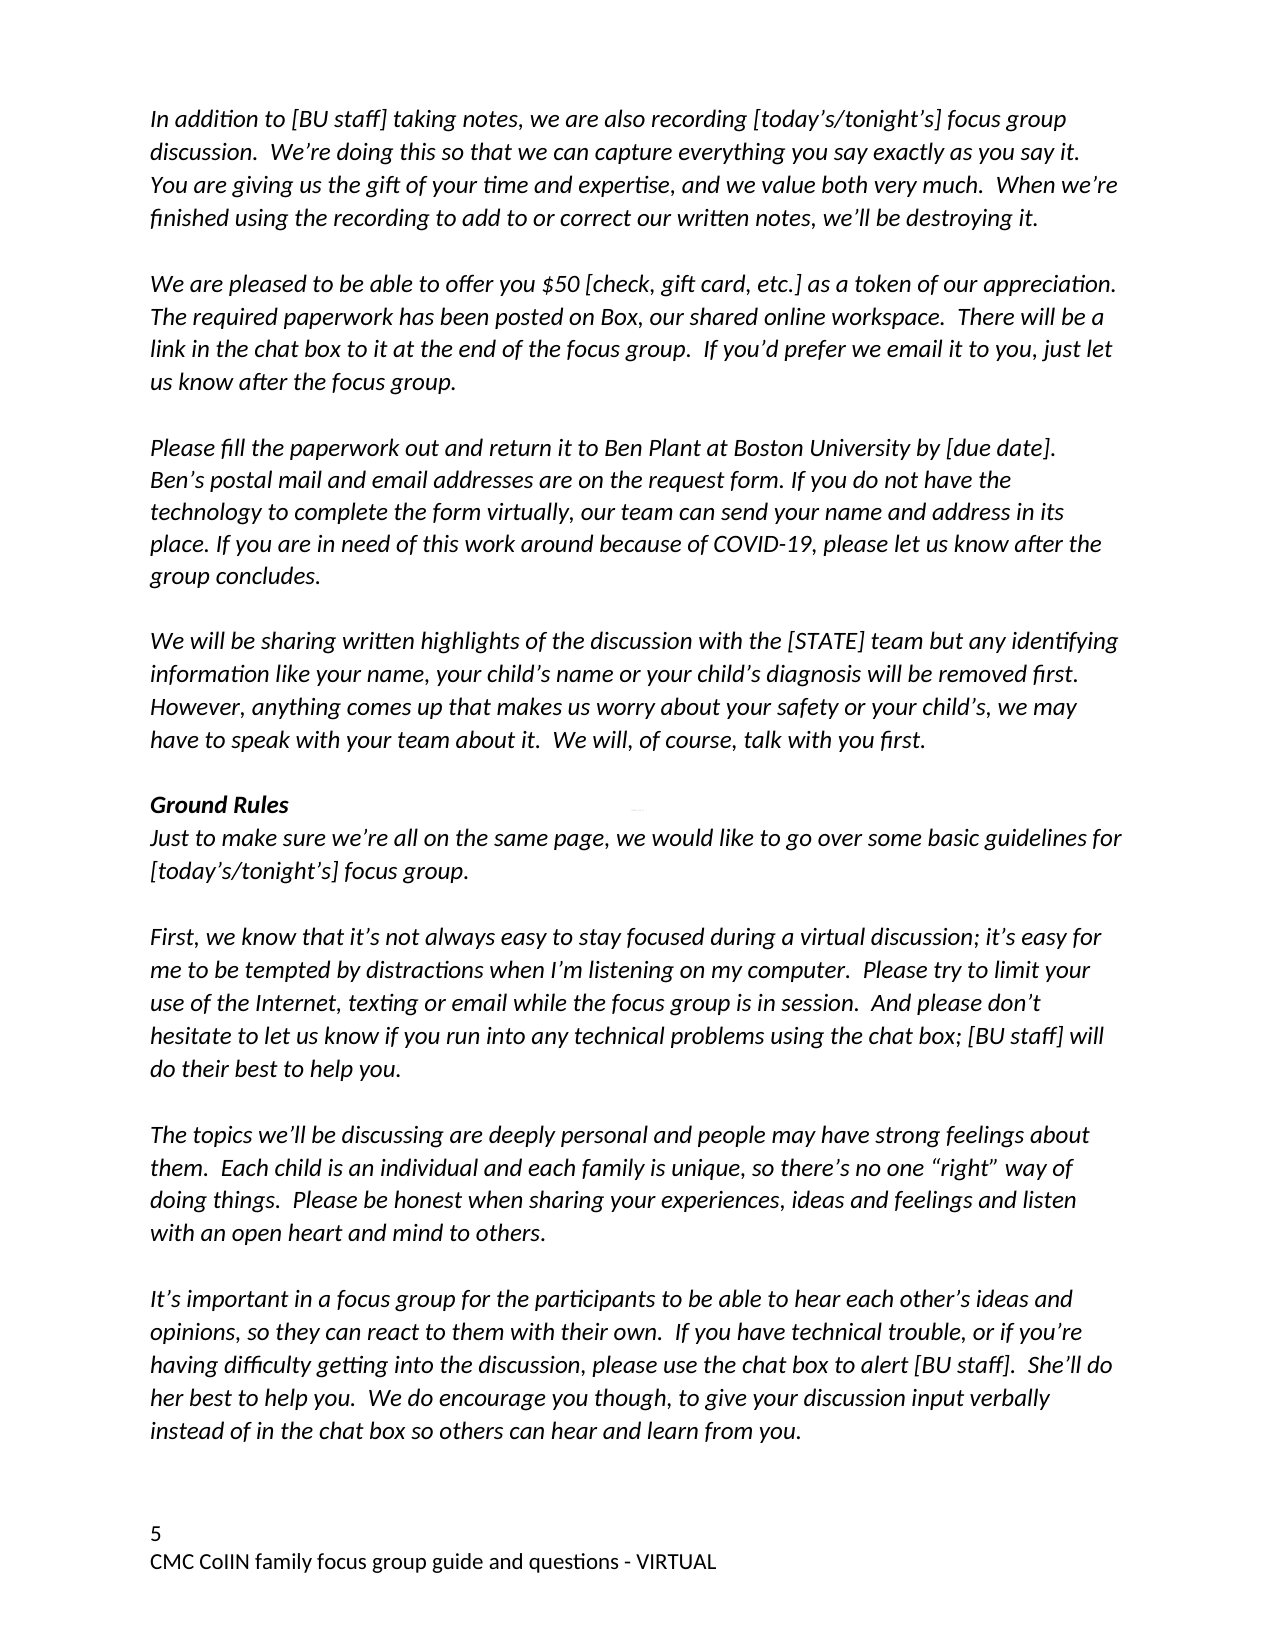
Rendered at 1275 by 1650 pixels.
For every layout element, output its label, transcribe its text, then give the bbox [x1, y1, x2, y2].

text In addition to [BU staff] taking notes, we are also recording [today’s/tonight’s] focus group discussion. We’re doing this so that we can capture everything you say exactly as you say it. You are giving us the gift of your time and expertise, and we value both very much. When we’re finished using the recording to add to or correct our written notes, we’ll be destroying it. [150, 103, 1125, 232]
text Just to make sure we’re all on the same page, we would like to go over some basic guidelines for [today’s/tonight’s] focus group. [150, 823, 1125, 886]
text First, we know that it’s not always easy to stay focused during a virtual discussion; it’s easy for me to be tempted by distractions when I’m listening on my computer. Please try to limit your use of the Internet, texting or email while the focus group is in session. And please don’t hesitate to let us know if you run into any technical problems using the chat box; [BU staff] will do their best to help you. [150, 921, 1125, 1083]
text It’s important in a focus group for the participants to be able to hear each other’s ideas and opinions, so they can react to them with their own. If you have technical trouble, or if you’re having difficulty getting into the discussion, please use the chat box to alert [BU staff]. She’ll do her best to help you. We do encourage you though, to give your discussion input verbally instead of in the chat box so others can hear and learn from you. [150, 1283, 1125, 1446]
text We will be sharing written highlights of the discussion with the [STATE] team but any identifying information like your name, your child’s name or your child’s diagnosis will be removed first. However, anything comes up that makes us worry about your safety or your child’s, we may have to speak with your team about it. We will, of course, talk with you first. [150, 625, 1125, 754]
text The topics we’ll be discussing are deeply personal and people may have strong feelings about them. Each child is an individual and each family is unique, so there’s no one “right” way of doing things. Please be honest when sharing your experiences, ideas and feelings and listen with an open heart and mind to others. [150, 1119, 1125, 1248]
text We are pleased to be able to offer you $50 [check, gift card, etc.] as a token of our appreciation. The required paperwork has been posted on Box, our shared online workspace. There will be a link in the chat box to it at the end of the focus group. If you’d prefer we email it to you, just let us know after the focus group. [150, 268, 1125, 397]
text Please fill the paperwork out and return it to Ben Plant at Boston University by [due date]. Ben’s postal mail and email addresses are on the request form. If you do not have the technology to complete the form virtually, our team can send your name and address in its place. If you are in need of this work around because of COVID-19, please let us know after the group concludes. [150, 432, 1125, 591]
text Ground Rules [150, 790, 1125, 820]
